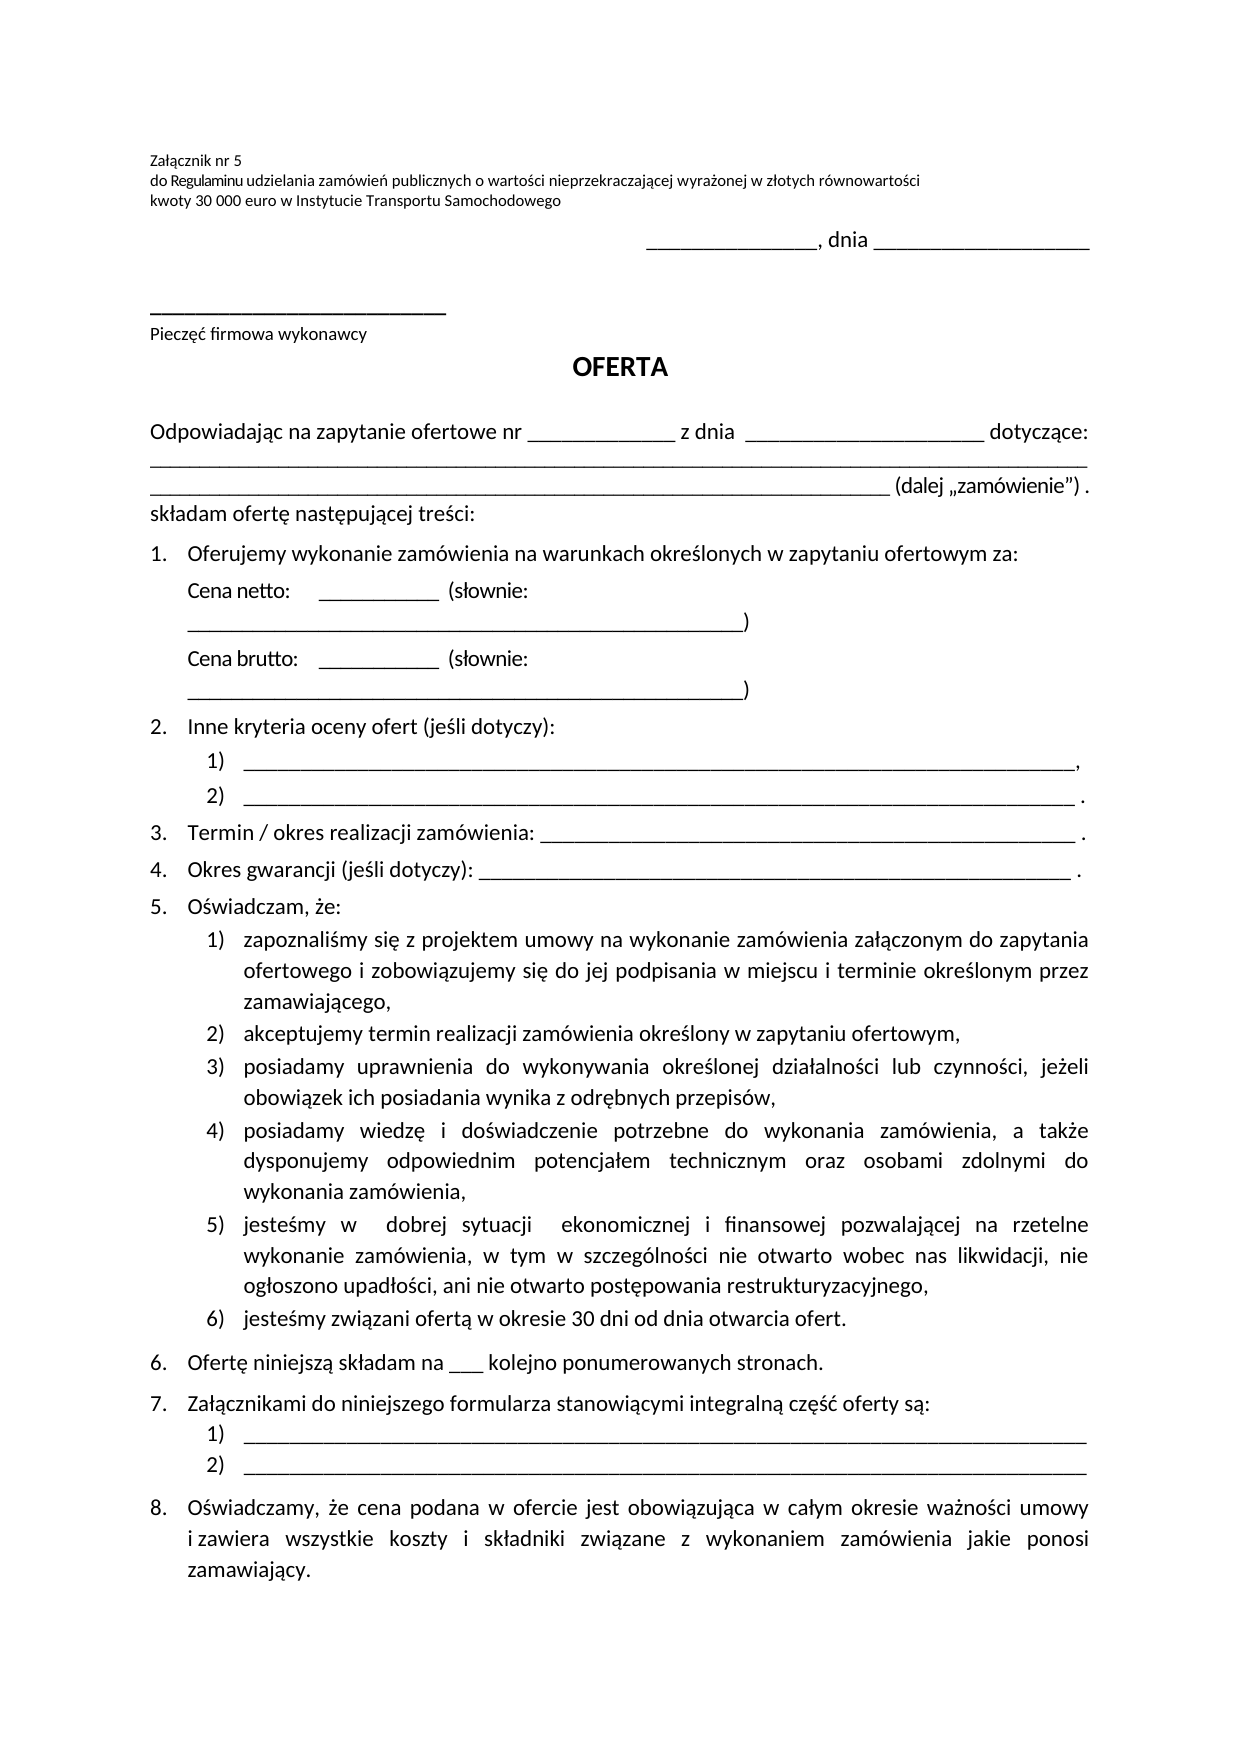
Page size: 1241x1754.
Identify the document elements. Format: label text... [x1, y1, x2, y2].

list __________________________________________________________________________ [206, 1419, 1090, 1448]
list Załącznikami do niniejszego formularza stanowiącymi integralną część oferty są: [150, 1389, 1090, 1417]
list akceptujemy termin realizacji zamówienia określony w zapytaniu ofertowym, [206, 1019, 1090, 1048]
list Oświadczam, że: [150, 892, 1090, 921]
list Okres gwarancji (jeśli dotyczy): ____________________________________________________ . [150, 856, 1090, 883]
text Załącznik nr 5 [150, 150, 1090, 170]
list _________________________________________________________________________, [206, 747, 1090, 775]
list posiadamy uprawnienia do wykonywania określonej działalności lub czynności, jeżeli obowiązek ich posiadania wynika z odrębnych przepisów, [206, 1052, 1090, 1111]
text OFERTA [150, 348, 1090, 384]
list Oświadczamy, że cena podana w ofercie jest obowiązująca w całym okresie ważności umowy i zawiera wszystkie koszty i składniki związane z wykonaniem zamówienia jakie ponosi zamawiający. [150, 1493, 1090, 1583]
list __________________________________________________________________________ [206, 1450, 1090, 1478]
text kwoty 30 000 euro w Instytucie Transportu Samochodowego [150, 191, 1090, 211]
text składam ofertę następującej treści: [150, 499, 1090, 527]
list zapoznaliśmy się z projektem umowy na wykonanie zamówienia załączonym do zapytania ofertowego i zobowiązujemy się do jej podpisania w miejscu i terminie określonym przez zamawiającego, [206, 925, 1090, 1015]
text Cena netto: ___________ (słownie: ___________________________________________________) [187, 576, 1093, 635]
list jesteśmy w dobrej sytuacji ekonomicznej i finansowej pozwalającej na rzetelne wykonanie zamówienia, w tym w szczególności nie otwarto wobec nas likwidacji, nie ogłoszono upadłości, ani nie otwarto postępowania restrukturyzacyjnego, [206, 1210, 1090, 1300]
text Odpowiadając na zapytanie ofertowe nr _____________ z dnia _____________________ dotyczące: [150, 417, 1090, 445]
text ___________________________________________________________________________ (dalej „zamówienie”) . [150, 471, 1090, 499]
text Pieczęć firmowa wykonawcy [150, 322, 1090, 345]
text _______________________________________________________________________________________________ [150, 445, 1090, 471]
list posiadamy wiedzę i doświadczenie potrzebne do wykonania zamówienia, a także dysponujemy odpowiednim potencjałem technicznym oraz osobami zdolnymi do wykonania zamówienia, [206, 1116, 1090, 1205]
list jesteśmy związani ofertą w okresie 30 dni od dnia otwarcia ofert. [206, 1304, 1090, 1332]
list _________________________________________________________________________ . [206, 782, 1090, 809]
text Cena brutto: ___________ (słownie: ___________________________________________________) [187, 644, 1093, 703]
list Oferujemy wykonanie zamówienia na warunkach określonych w zapytaniu ofertowym za: [150, 539, 1090, 567]
list Termin / okres realizacji zamówienia: _______________________________________________ . [150, 818, 1090, 847]
text do Regulaminu udzielania zamówień publicznych o wartości nieprzekraczającej wyrażonej w złotych równowartości [150, 170, 1090, 191]
text _______________, dnia ___________________ [150, 226, 1090, 253]
list Ofertę niniejszą składam na ___ kolejno ponumerowanych stronach. [150, 1348, 1090, 1376]
text __________________________ [150, 290, 1090, 318]
list Inne kryteria oceny ofert (jeśli dotyczy): [150, 712, 1090, 740]
